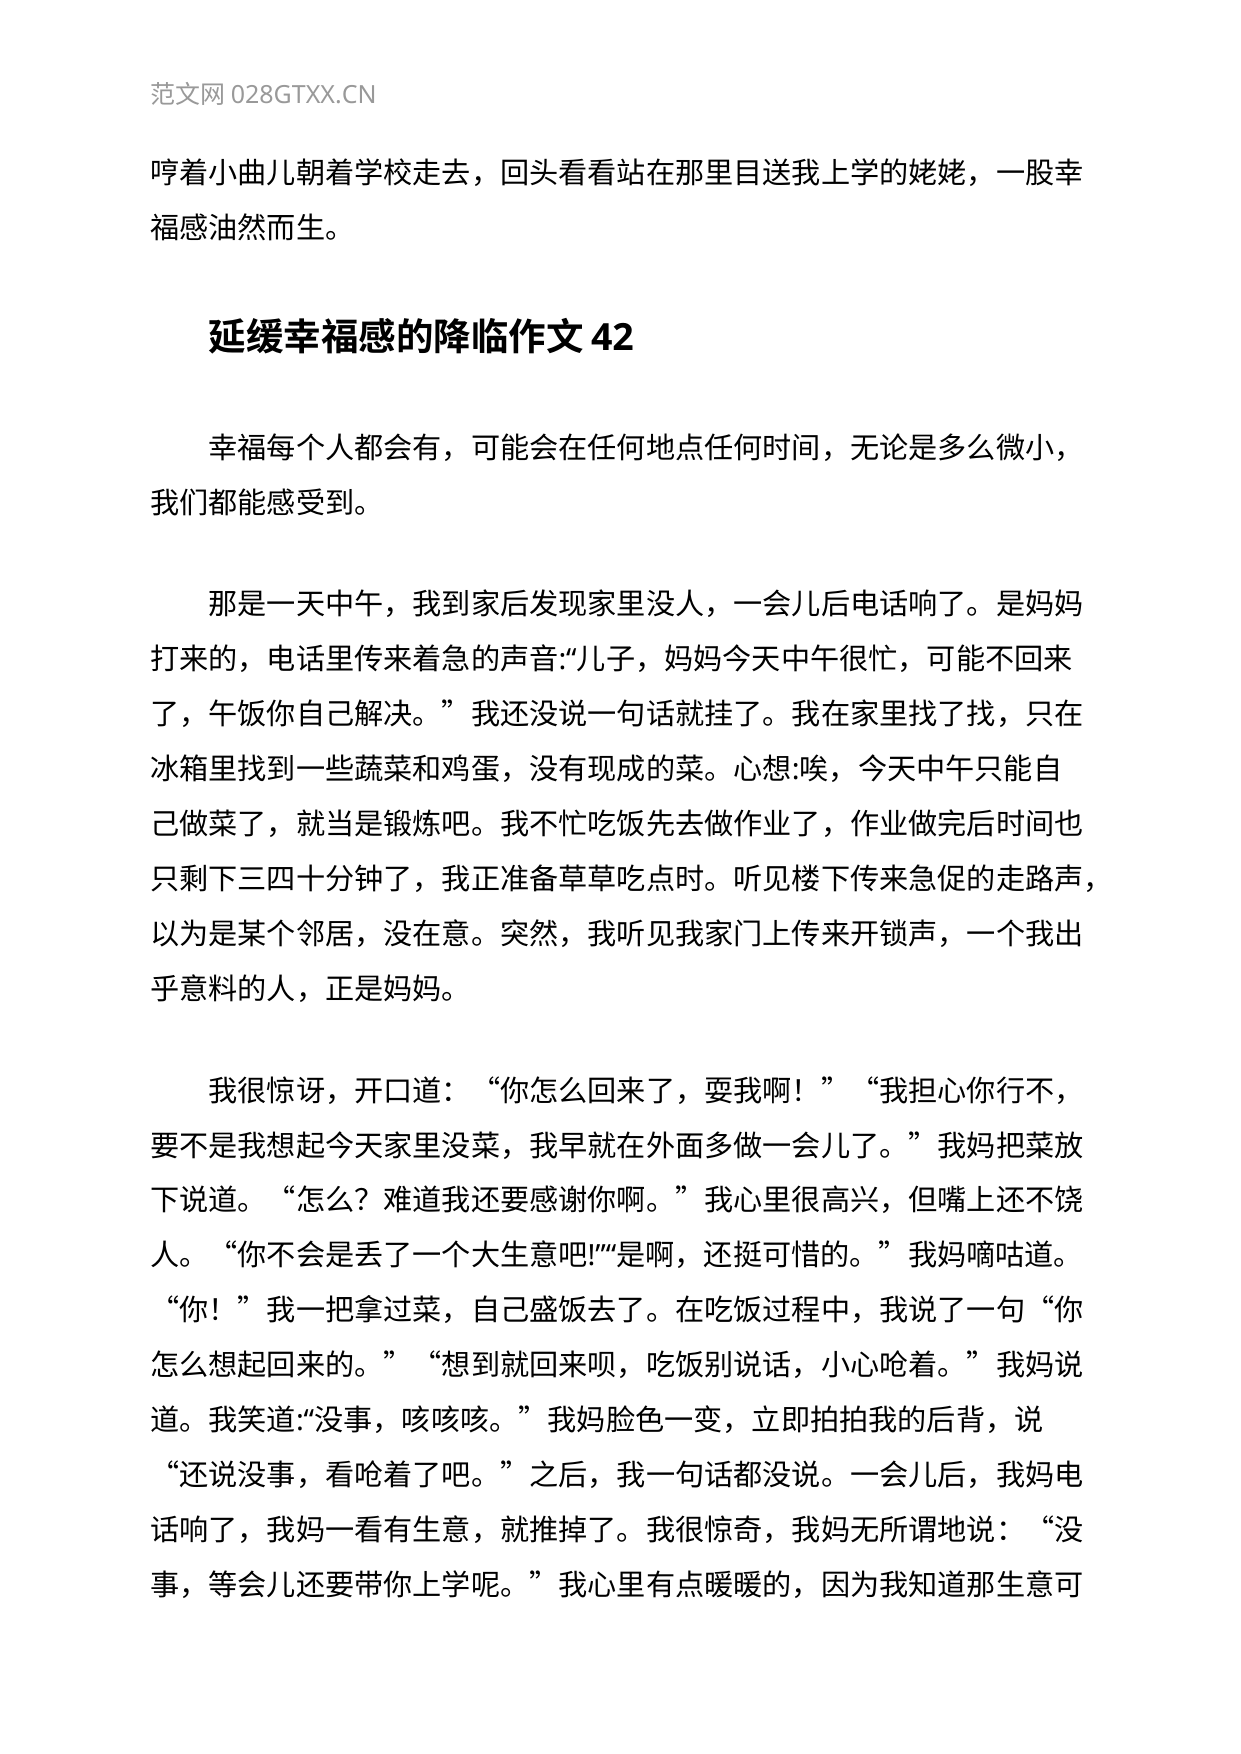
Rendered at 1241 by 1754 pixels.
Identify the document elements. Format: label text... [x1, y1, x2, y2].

text 延缓幸福感的降临作文42 [150, 307, 1090, 361]
text 那是一天中午，我到家后发现家里没人，一会儿后电话响了。是妈妈打来的，电话里传来着急的声音:“儿子，妈妈今天中午很忙，可能不回来了，午饭你自己解决。”我还没说一句话就挂了。我在家里找了找，只在冰箱里找到一些蔬菜和鸡蛋，没有现成的菜。心想:唉，今天中午只能自己做菜了，就当是锻炼吧。我不忙吃饭先去做作业了，作业做完后时间也只剩下三四十分钟了，我正准备草草吃点时。听见楼下传来急促的走路声，以为是某个邻居，没在意。突然，我听见我家门上传来开锁声，一个我出乎意料的人，正是妈妈。 [150, 581, 1090, 1008]
text 幸福每个人都会有，可能会在任何地点任何时间，无论是多么微小，我们都能感受到。 [150, 424, 1090, 521]
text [150, 150, 1090, 247]
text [150, 1067, 1090, 1604]
